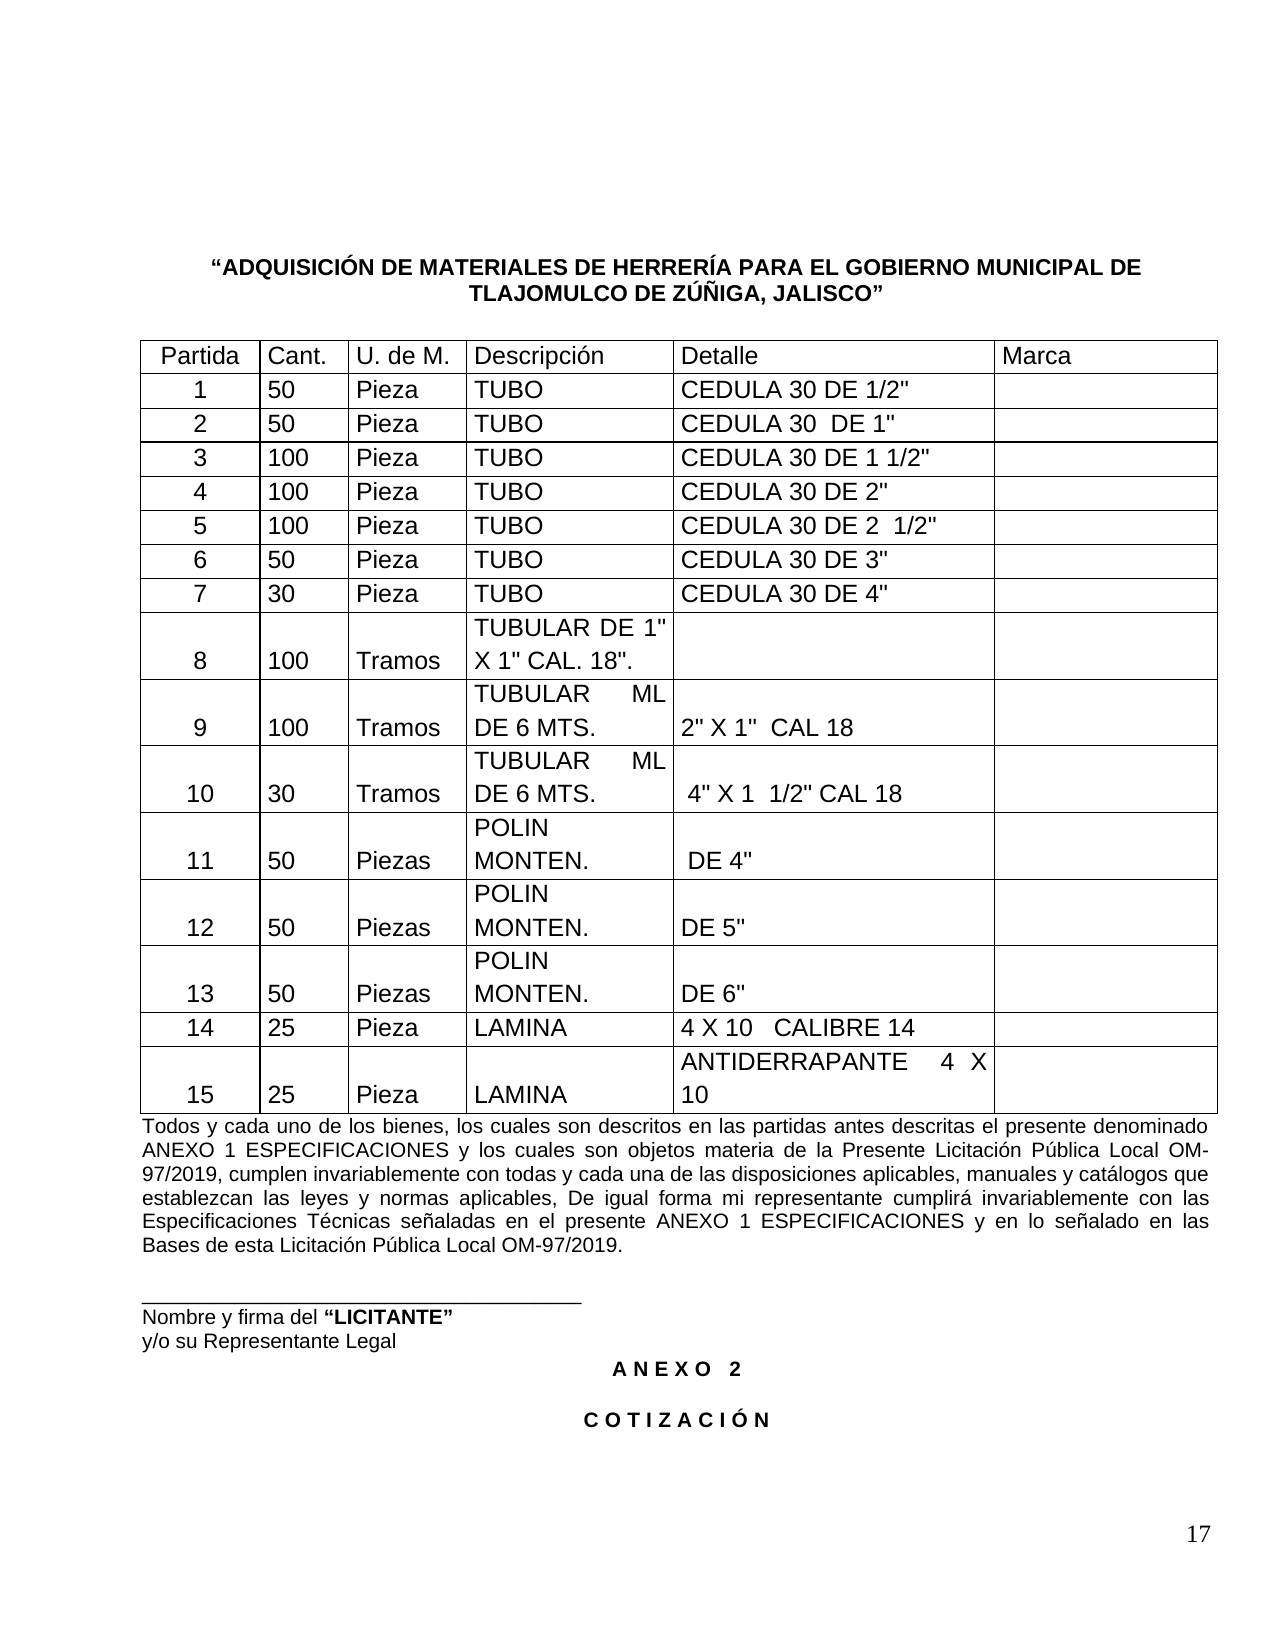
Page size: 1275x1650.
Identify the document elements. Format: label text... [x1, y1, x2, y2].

table_cell TUBO [467, 443, 673, 476]
table_cell CEDULA 30 DE 3" [674, 545, 994, 578]
table_cell 25 [261, 1047, 348, 1112]
table_cell ANTIDERRAPANTE 4 X 10 [674, 1047, 994, 1112]
table_cell TUBO [467, 409, 673, 441]
table_cell DE 5" [674, 880, 994, 945]
table_cell TUBO [467, 545, 673, 578]
table_cell Pieza [349, 579, 466, 612]
table_cell [995, 579, 1217, 612]
table_cell 4 [141, 477, 259, 509]
table_cell Pieza [349, 374, 466, 407]
table_cell 5 [141, 511, 259, 544]
table_cell TUBO [467, 374, 673, 407]
table_cell DE 6" [674, 946, 994, 1012]
table_cell [995, 477, 1217, 509]
table_cell Piezas [349, 813, 466, 878]
table_cell [995, 443, 1217, 476]
table_cell TUBULAR ML DE 6 MTS. [467, 746, 673, 812]
table_cell [995, 545, 1217, 578]
table_cell Piezas [349, 880, 466, 945]
table_cell 25 [261, 1013, 348, 1046]
table_cell TUBULAR DE 1" X 1" CAL. 18". [467, 613, 673, 678]
table_cell [995, 746, 1217, 812]
table_cell 30 [261, 746, 348, 812]
table_cell 4 X 10 CALIBRE 14 [674, 1013, 994, 1046]
table_cell Pieza [349, 1013, 466, 1046]
table_cell 15 [141, 1047, 259, 1112]
text Todos y cada uno de los bienes, los cuales son descritos en las partidas antes descritas el presente denominado ANEXO 1 ESPECIFICACIONES y los cuales son objetos materia de la Presente Licitación Pública Local OM-97/2019, cumplen invariablemente con todas y cada una de las disposiciones aplicables, manuales y catálogos que establezcan las leyes y normas aplicables, De igual forma mi representante cumplirá invariablemente con las Especificaciones Técnicas señaladas en el presente ANEXO 1 ESPECIFICACIONES y en lo señalado en las Bases de esta Licitación Pública Local OM-97/2019. [142, 1114, 1211, 1257]
table_cell 12 [141, 880, 259, 945]
table_cell DE 4" [674, 813, 994, 878]
table_cell LAMINA [467, 1013, 673, 1046]
table_cell [995, 680, 1217, 745]
table_cell 3 [141, 443, 259, 476]
table_cell [995, 409, 1217, 441]
table_cell [995, 1013, 1217, 1046]
table_cell 50 [261, 946, 348, 1012]
table_cell 30 [261, 579, 348, 612]
table_cell [995, 511, 1217, 544]
table_cell Pieza [349, 511, 466, 544]
table_cell Tramos [349, 613, 466, 678]
table_cell 7 [141, 579, 259, 612]
table_header Cant. [261, 341, 348, 373]
table_cell 4" X 1 1/2" CAL 18 [674, 746, 994, 812]
table_cell Tramos [349, 680, 466, 745]
table_cell [995, 946, 1217, 1012]
table_cell Tramos [349, 746, 466, 812]
table_cell 6 [141, 545, 259, 578]
table_cell POLIN MONTEN. [467, 880, 673, 945]
table_cell [995, 613, 1217, 678]
table_cell TUBO [467, 579, 673, 612]
table_cell 14 [141, 1013, 259, 1046]
table_cell 10 [141, 746, 259, 812]
table_cell Pieza [349, 1047, 466, 1112]
table_cell 8 [141, 613, 259, 678]
table_cell 2 [141, 409, 259, 441]
table_cell 9 [141, 680, 259, 745]
table_header Descripción [467, 341, 673, 373]
text COTIZACIÓN [142, 1408, 1211, 1432]
text ANEXO 2 [142, 1357, 1211, 1381]
table_cell Pieza [349, 477, 466, 509]
table_header Partida [141, 341, 259, 373]
table_cell [995, 1047, 1217, 1112]
table_cell CEDULA 30 DE 4" [674, 579, 994, 612]
table_cell 1 [141, 374, 259, 407]
table_cell [995, 813, 1217, 878]
table_cell 2" X 1" CAL 18 [674, 680, 994, 745]
table_cell 100 [261, 680, 348, 745]
table_cell 100 [261, 443, 348, 476]
table_cell POLIN MONTEN. [467, 946, 673, 1012]
table_cell TUBO [467, 511, 673, 544]
table_cell [674, 613, 994, 678]
text “ADQUISICIÓN DE MATERIALES DE HERRERÍA PARA EL GOBIERNO MUNICIPAL DE TLAJOMULCO DE ZÚÑIGA, JALISCO” [142, 254, 1211, 307]
table_cell 50 [261, 545, 348, 578]
table_cell 100 [261, 613, 348, 678]
table_cell LAMINA [467, 1047, 673, 1112]
table_header Detalle [674, 341, 994, 373]
table_cell TUBO [467, 477, 673, 509]
table_cell 50 [261, 409, 348, 441]
table_cell 50 [261, 880, 348, 945]
text ______________________________________ [142, 1281, 1211, 1305]
table_cell CEDULA 30 DE 1/2" [674, 374, 994, 407]
table_cell TUBULAR ML DE 6 MTS. [467, 680, 673, 745]
table_cell CEDULA 30 DE 2" [674, 477, 994, 509]
text Nombre y firma del “LICITANTE” [142, 1305, 1211, 1329]
table_cell 50 [261, 374, 348, 407]
table_cell 100 [261, 477, 348, 509]
table_cell [995, 374, 1217, 407]
table_header Marca [995, 341, 1217, 373]
table_cell POLIN MONTEN. [467, 813, 673, 878]
table_header U. de M. [349, 341, 466, 373]
table_cell 13 [141, 946, 259, 1012]
table_cell CEDULA 30 DE 1 1/2" [674, 443, 994, 476]
table_cell 50 [261, 813, 348, 878]
table_cell 100 [261, 511, 348, 544]
table_cell CEDULA 30 DE 2 1/2" [674, 511, 994, 544]
table_cell CEDULA 30 DE 1" [674, 409, 994, 441]
table_cell Pieza [349, 409, 466, 441]
table_cell Pieza [349, 545, 466, 578]
table_cell [995, 880, 1217, 945]
table_cell 11 [141, 813, 259, 878]
table_cell Pieza [349, 443, 466, 476]
table_cell Piezas [349, 946, 466, 1012]
text y/o su Representante Legal [142, 1329, 1211, 1353]
